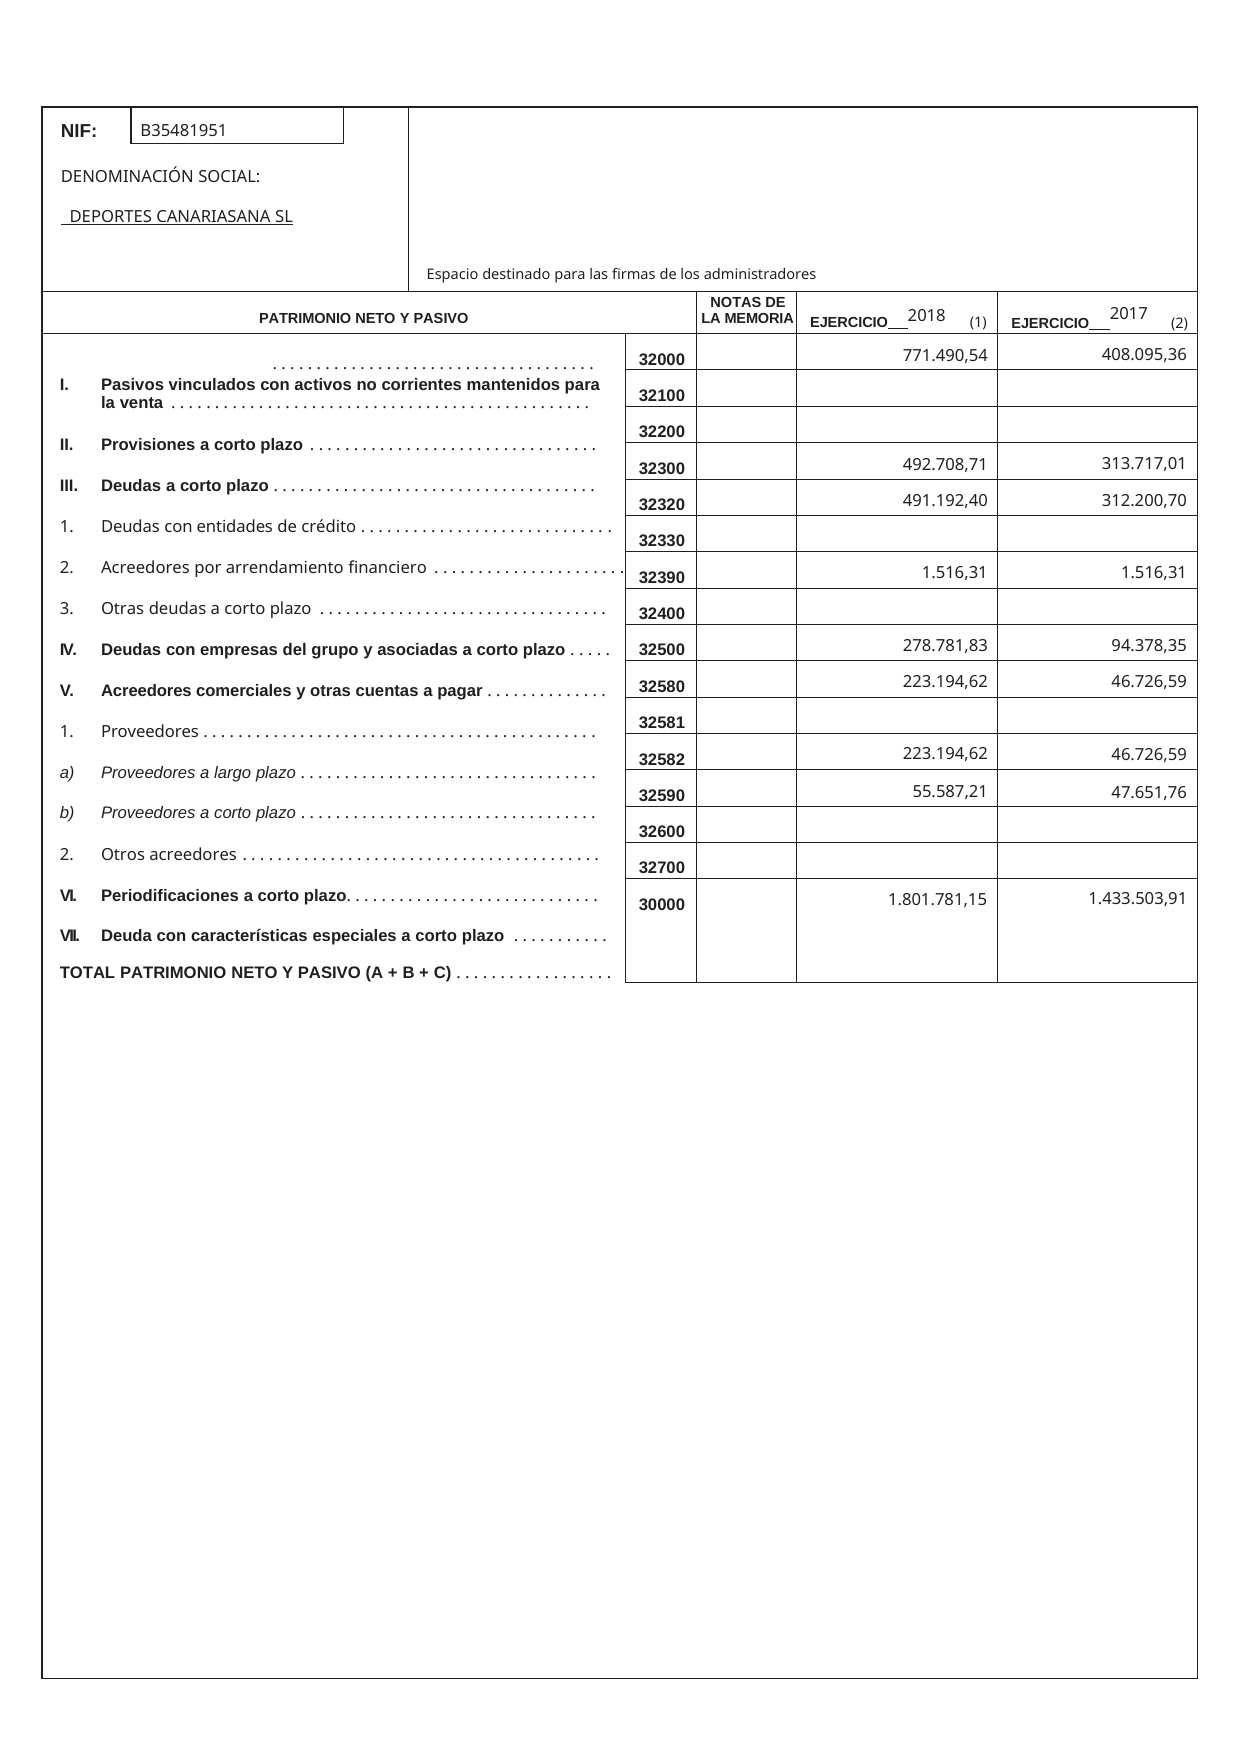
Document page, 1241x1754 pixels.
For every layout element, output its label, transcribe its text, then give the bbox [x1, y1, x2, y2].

table_cell 32390 [626, 552, 696, 587]
table_header NIF: [43, 108, 130, 143]
table_cell 32000 [626, 334, 696, 369]
table_cell 408.095,36 [998, 334, 1197, 369]
table_cell 32320 [626, 480, 696, 515]
table_cell 278.781,83 [797, 625, 997, 660]
table_cell [697, 443, 796, 478]
table_cell 32100 [626, 370, 696, 406]
table_cell 94.378,35 [998, 625, 1197, 660]
table_cell [797, 807, 997, 842]
table_cell [697, 734, 796, 769]
table_cell NOTAS DE LA MEMORIA [697, 292, 796, 333]
table_cell [998, 516, 1197, 551]
table_cell 313.717,01 [998, 443, 1197, 478]
table_cell [697, 698, 796, 733]
table_cell [43, 982, 1197, 1677]
table_cell [697, 879, 796, 982]
table_cell 1.801.781,15 [797, 879, 997, 982]
table_cell [697, 552, 796, 587]
table_cell [697, 589, 796, 624]
table_cell PATRIMONIO NETO Y PASIVO [43, 292, 696, 333]
table_cell 30000 [626, 879, 696, 982]
table_cell [998, 370, 1197, 406]
table_cell [797, 516, 997, 551]
table_cell [998, 698, 1197, 733]
table_header Espacio destinado para las firmas de los administradores [409, 108, 1197, 291]
table_cell [797, 698, 997, 733]
table_cell 46.726,59 [998, 734, 1197, 769]
table_cell [697, 334, 796, 369]
table_cell [998, 407, 1197, 442]
table_cell [697, 770, 796, 806]
table_cell 32200 [626, 407, 696, 442]
table_cell 491.192,40 [797, 480, 997, 515]
table_cell 1.516,31 [797, 552, 997, 587]
table_header [344, 108, 408, 143]
table_cell EJERCICIO 2017 (2) [998, 292, 1197, 333]
table_cell EJERCICIO 2018 (1) [797, 292, 997, 333]
table_cell 32300 [626, 443, 696, 478]
table_cell 771.490,54 [797, 334, 997, 369]
table_cell 55.587,21 [797, 770, 997, 806]
table_cell 47.651,76 [998, 770, 1197, 806]
table_cell [797, 407, 997, 442]
table_cell [697, 625, 796, 660]
table_cell 32582 [626, 734, 696, 769]
table_cell [697, 807, 796, 842]
table_cell [697, 843, 796, 878]
table_header B35481951 [132, 108, 343, 143]
table_cell 492.708,71 [797, 443, 997, 478]
table_cell 312.200,70 [998, 480, 1197, 515]
table_cell 32330 [626, 516, 696, 551]
table_cell [797, 370, 997, 406]
table_cell 32400 [626, 589, 696, 624]
table_cell 46.726,59 [998, 661, 1197, 697]
table_cell [998, 843, 1197, 878]
table_cell DENOMINACIÓN SOCIAL: DEPORTES CANARIASANA SL [43, 143, 408, 291]
table_cell 32500 [626, 625, 696, 660]
table_cell 32590 [626, 770, 696, 806]
table_cell 223.194,62 [797, 661, 997, 697]
table_cell [697, 407, 796, 442]
table_cell [797, 589, 997, 624]
table_cell 1.433.503,91 [998, 879, 1197, 982]
table_cell 32600 [626, 807, 696, 842]
table_cell 32580 [626, 661, 696, 697]
table_cell [697, 480, 796, 515]
table_cell . . . . . . . . . . . . . . . . . . . . . . . . . . . . . . . . . . . . . I. Pasivos vinculados con activos no corrientes mantenidos para la venta . . . . . . . . . . . . . . . . . . . . . . . . . . . . . . . . . . . . . . . . . . . . . . . . II. Provisiones a corto plazo . . . . . . . . . . . . . . . . . . . . . . . . . . . . . . . . . III. Deudas a corto plazo . . . . . . . . . . . . . . . . . . . . . . . . . . . . . . . . . . . . . 1. Deudas con entidades de crédito . . . . . . . . . . . . . . . . . . . . . . . . . . . . . 2. Acreedores por arrendamiento financiero . . . . . . . . . . . . . . . . . . . . . . 3. Otras deudas a corto plazo . . . . . . . . . . . . . . . . . . . . . . . . . . . . . . . . . Deudas con empresas del grupo y asociadas a corto plazo . . . . . Acreedores comerciales y otras cuentas a pagar . . . . . . . . . . . . . . 1. Proveedores . . . . . . . . . . . . . . . . . . . . . . . . . . . . . . . . . . . . . . . . . . . . . a) Proveedores a largo plazo . . . . . . . . . . . . . . . . . . . . . . . . . . . . . . . . . . b) Proveedores a corto plazo . . . . . . . . . . . . . . . . . . . . . . . . . . . . . . . . . . 2. Otros acreedores . . . . . . . . . . . . . . . . . . . . . . . . . . . . . . . . . . . . . . . . . Periodificaciones a corto plazo. . . . . . . . . . . . . . . . . . . . . . . . . . . . . Deuda con características especiales a corto plazo . . . . . . . . . . . TOTAL PATRIMONIO NETO Y PASIVO (A + B + C) . . . . . . . . . . . . . . . . . . [43, 334, 625, 982]
table_cell [797, 843, 997, 878]
table_cell [998, 589, 1197, 624]
table_cell [998, 807, 1197, 842]
table_cell 32700 [626, 843, 696, 878]
table_cell 223.194,62 [797, 734, 997, 769]
table_cell [697, 516, 796, 551]
table_cell 32581 [626, 698, 696, 733]
table_cell 1.516,31 [998, 552, 1197, 587]
table_cell [697, 661, 796, 697]
table_cell [697, 370, 796, 406]
